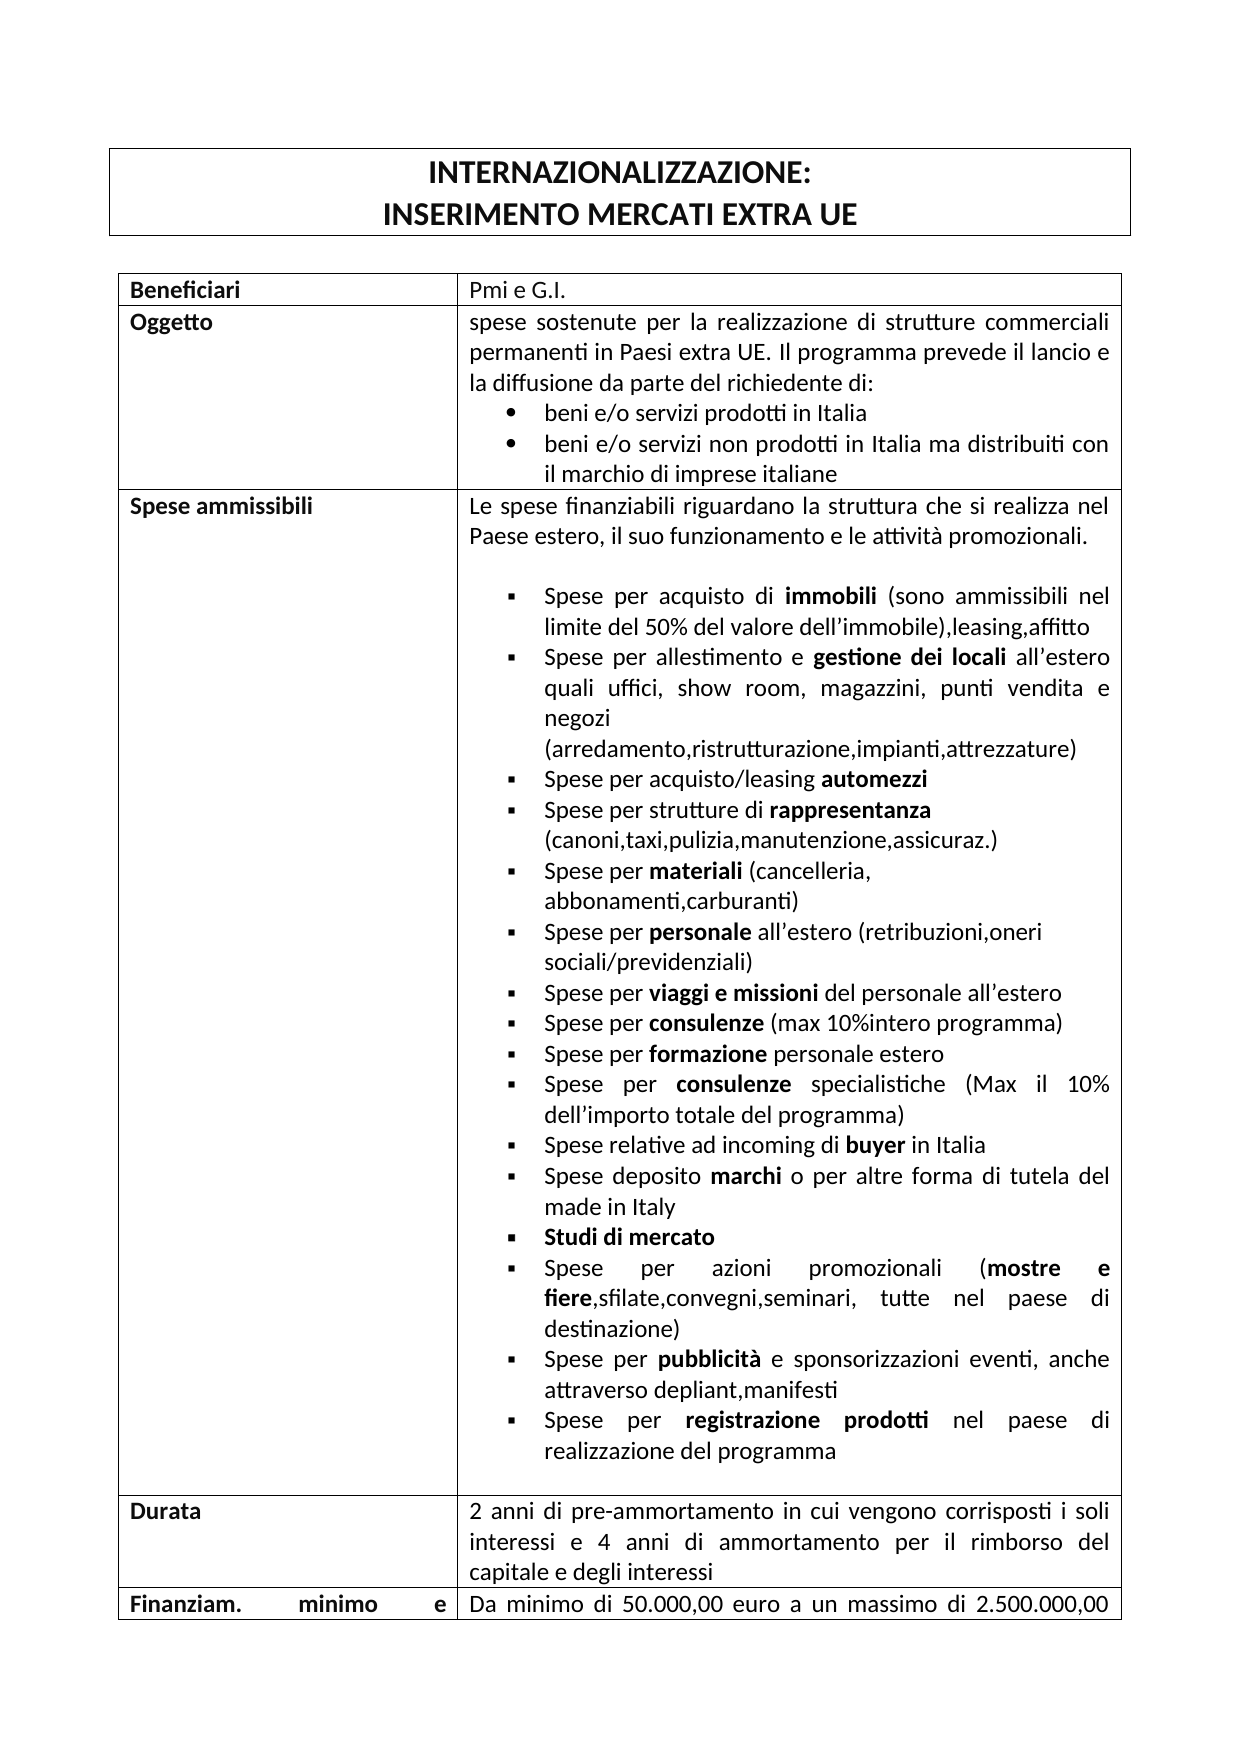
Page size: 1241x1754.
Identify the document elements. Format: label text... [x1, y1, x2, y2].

text INSERIMENTO MERCATI EXTRA UE [110, 189, 1130, 235]
table_cell spese sostenute per la realizzazione di strutture commerciali permanenti in Paesi extra UE. Il programma prevede il lancio e la diffusione da parte del richiedente di: beni e/o servizi prodotti in Italia beni e/o servizi non prodotti in Italia ma distribuiti con il marchio di imprese italiane [458, 306, 1121, 489]
table_cell Le spese finanziabili riguardano la struttura che si realizza nel Paese estero, il suo funzionamento e le attività promozionali. Spese per acquisto di immobili (sono ammissibili nel limite del 50% del valore dell’immobile),leasing,affitto Spese per allestimento e gestione dei locali all’estero quali uffici, show room, magazzini, punti vendita e negozi (arredamento,ristrutturazione,impianti,attrezzature) Spese per acquisto/leasing automezzi Spese per strutture di rappresentanza (canoni,taxi,pulizia,manutenzione,assicuraz.) Spese per materiali (cancelleria, abbonamenti,carburanti) Spese per personale all’estero (retribuzioni,oneri sociali/previdenziali) Spese per viaggi e missioni del personale all’estero Spese per consulenze (max 10%intero programma) Spese per formazione personale estero Spese per consulenze specialistiche (Max il 10% dell’importo totale del programma) Spese relative ad incoming di buyer in Italia Spese deposito marchi o per altre forma di tutela del made in Italy Studi di mercato Spese per azioni promozionali (mostre e fiere,sfilate,convegni,seminari, tutte nel paese di destinazione) Spese per pubblicità e sponsorizzazioni eventi, anche attraverso depliant,manifesti Spese per registrazione prodotti nel paese di realizzazione del programma [458, 490, 1121, 1494]
text INTERNAZIONALIZZAZIONE: [110, 149, 1130, 189]
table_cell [458, 1588, 1121, 1619]
table_cell Spese ammissibili [119, 490, 457, 1494]
table_cell 2 anni di pre-ammortamento in cui vengono corrisposti i soli interessi e 4 anni di ammortamento per il rimborso del capitale e degli interessi [458, 1496, 1121, 1587]
table_cell Durata [119, 1496, 457, 1587]
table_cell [119, 1588, 457, 1619]
table_cell Oggetto [119, 306, 457, 489]
table_header Beneficiari [119, 274, 457, 305]
table_header Pmi e G.I. [458, 274, 1121, 305]
